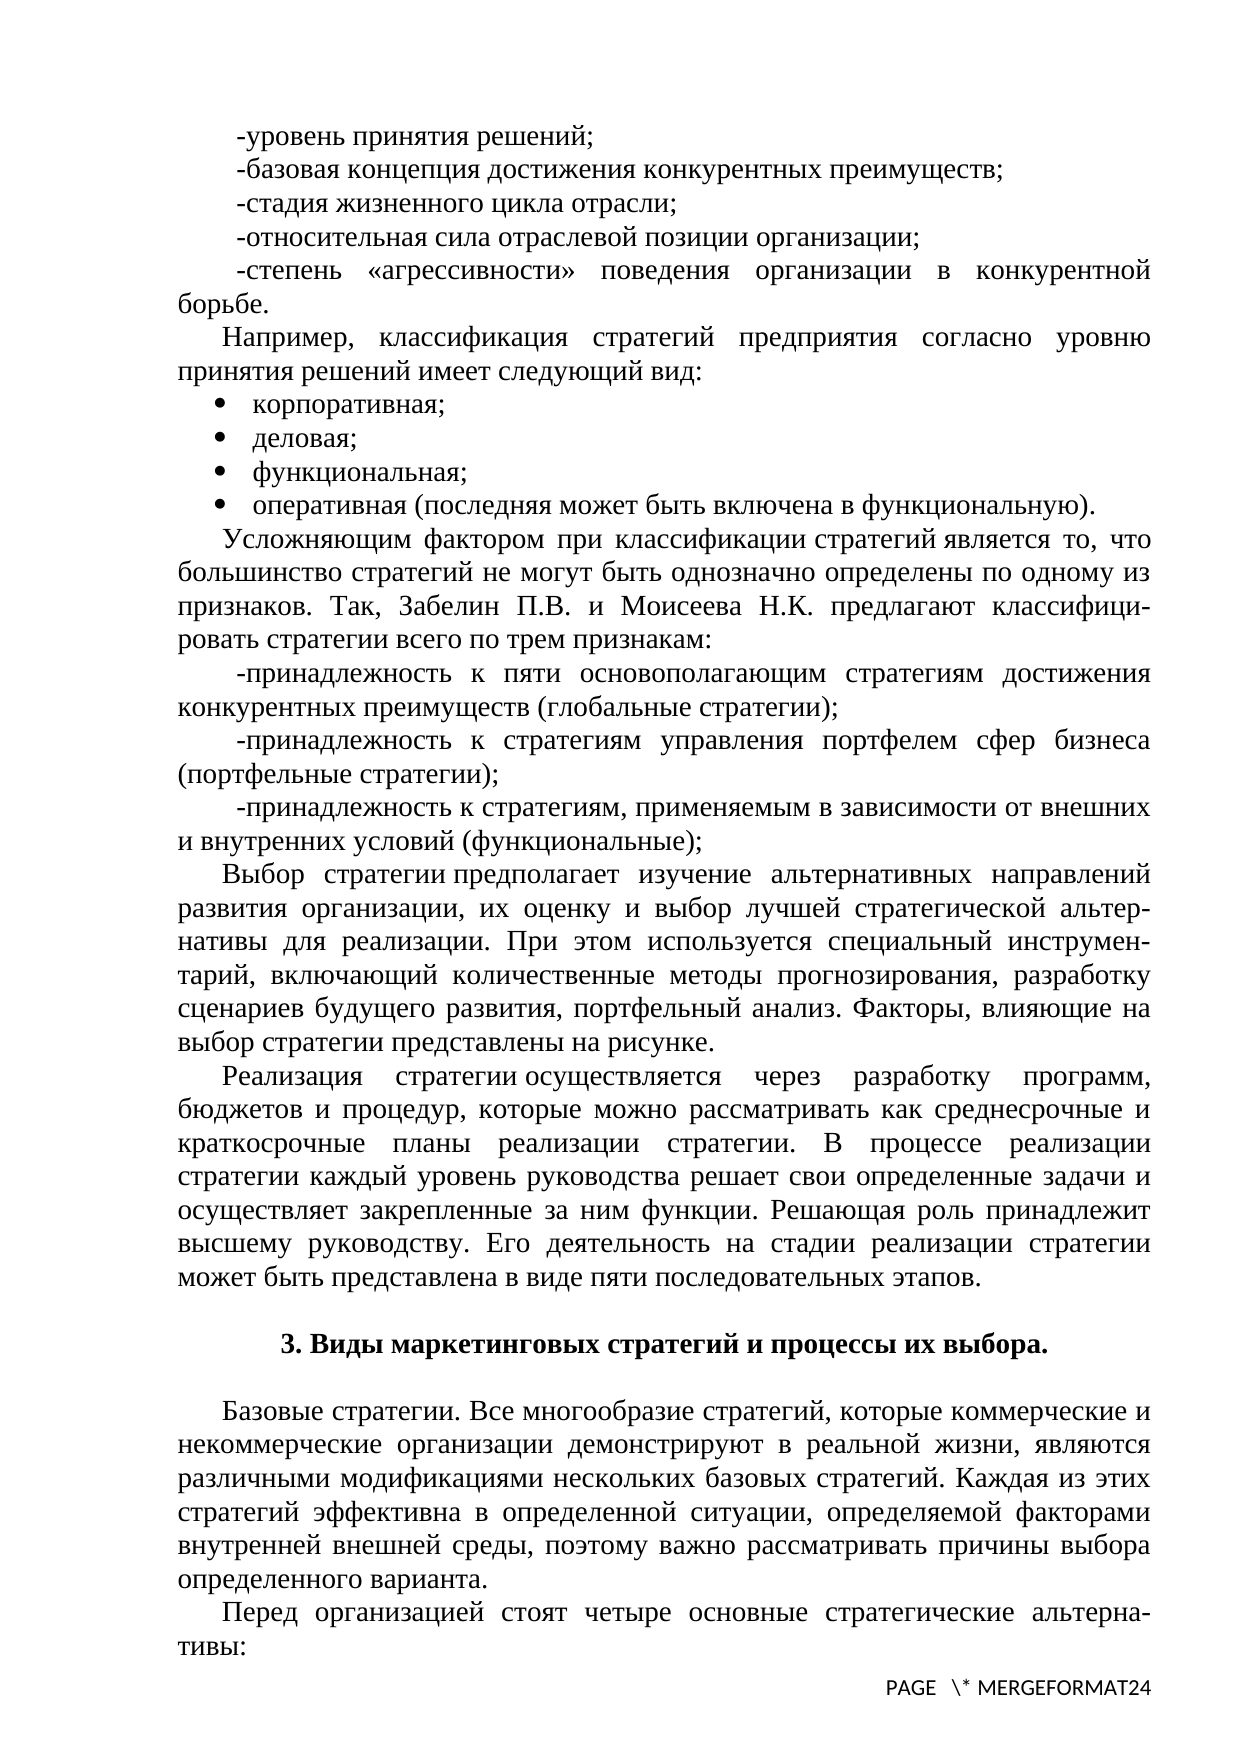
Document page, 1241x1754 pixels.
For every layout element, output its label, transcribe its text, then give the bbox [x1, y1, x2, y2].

text -стадия жизненного цикла отрасли; [177, 185, 1152, 219]
list функциональная; [215, 454, 1152, 487]
text Перед организацией стоят четыре основные стратегические альтерна-тивы: [177, 1594, 1152, 1661]
text Например, классификация стратегий предприятия согласно уровню принятия решений имеет следующий вид: [177, 319, 1152, 386]
text -принадлежность к стратегиям управления портфелем сфер бизнеса (портфельные стратегии); [177, 722, 1152, 789]
text -принадлежность к стратегиям, применяемым в зависимости от внешних и внутренних условий (функциональные); [177, 789, 1152, 856]
text Реализация стратегии осуществляется через разработку программ, бюджетов и процедур, которые можно рассматривать как среднесрочные и краткосрочные планы реализации стратегии. В процессе реализации стратегии каждый уровень руководства решает свои определенные задачи и осуществляет закрепленные за ним функции. Решающая роль принадлежит высшему руководству. Его деятельность на стадии реализации стратегии может быть представлена в виде пяти последовательных этапов. [177, 1058, 1152, 1292]
text Базовые стратегии. Все многообразие стратегий, которые коммерческие и некоммерческие организации демонстрируют в реальной жизни, являются различными модификациями нескольких базовых стратегий. Каждая из этих стратегий эффективна в определенной ситуации, определяемой факторами внутренней внешней среды, поэтому важно рассматривать причины выбора определенного варианта. [177, 1393, 1152, 1594]
text -уровень принятия решений; [177, 118, 1152, 152]
list корпоративная; [215, 386, 1152, 420]
list деловая; [215, 420, 1152, 454]
text -базовая концепция достижения конкурентных преимуществ; [177, 152, 1152, 185]
text -степень «агрессивности» поведения организации в конкурентной борьбе. [177, 252, 1152, 319]
text Выбор стратегии предполагает изучение альтернативных направлений развития организации, их оценку и выбор лучшей стратегической альтер-нативы для реализации. При этом используется специальный инструмен-тарий, включающий количественные методы прогнозирования, разработку сценариев будущего развития, портфельный анализ. Факторы, влияющие на выбор стратегии представлены на рисунке. [177, 856, 1152, 1058]
text -относительная сила отраслевой позиции организации; [177, 219, 1152, 252]
list оперативная (последняя может быть включена в функциональную). [215, 487, 1152, 521]
text 3. Виды маркетинговых стратегий и процессы их выбора. [177, 1326, 1152, 1359]
text -принадлежность к пяти основополагающим стратегиям достижения конкурентных преимуществ (глобальные стратегии); [177, 655, 1152, 722]
text Усложняющим фактором при классификации стратегий является то, что большинство стратегий не могут быть однозначно определены по одному из признаков. Так, Забелин П.В. и Моисеева Н.К. предлагают классифици-ровать стратегии всего по трем признакам: [177, 521, 1152, 655]
